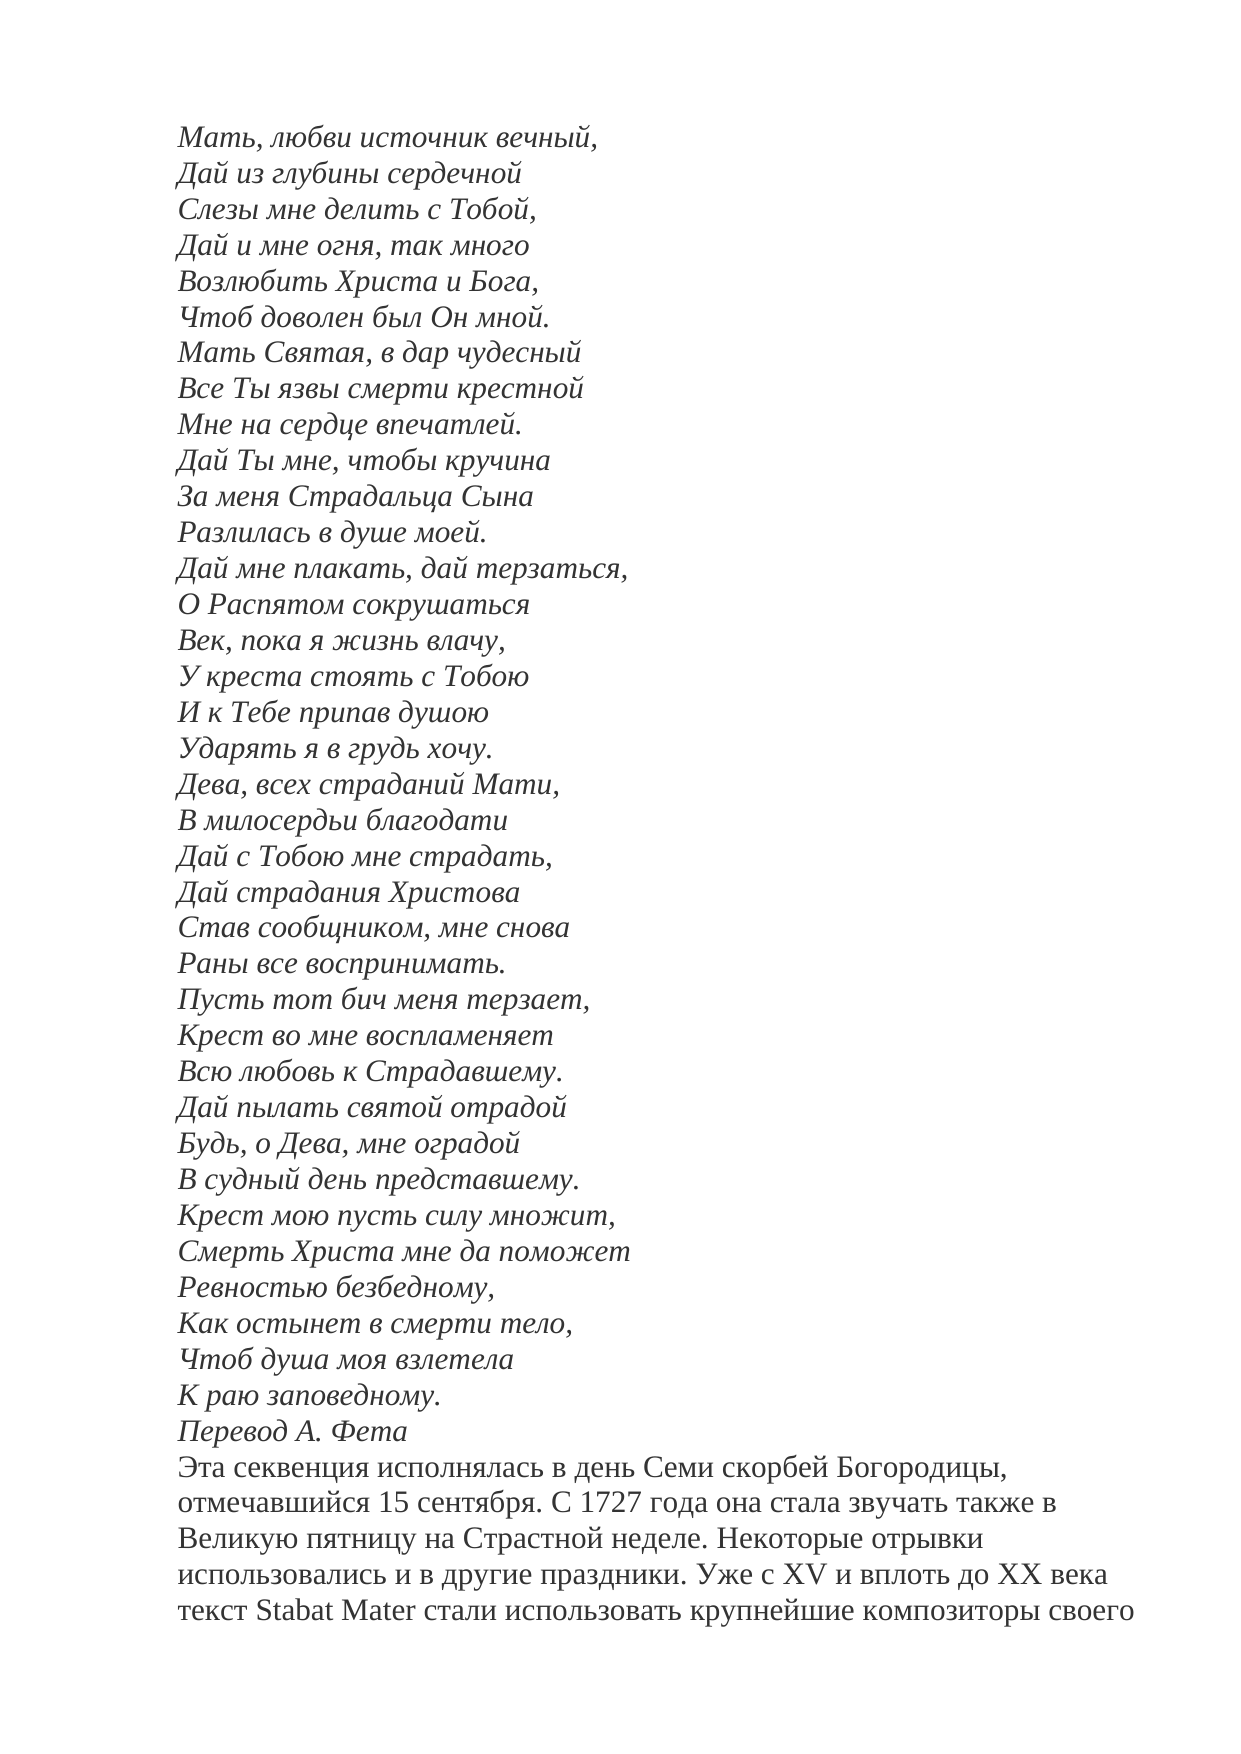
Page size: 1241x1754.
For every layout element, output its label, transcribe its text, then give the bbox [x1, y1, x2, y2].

text Мать Святая, в дар чудесный Все Ты язвы смерти крестной Мне на сердце впечатлей. Дай Ты мне, чтобы кручина За меня Страдальца Сына Разлилась в душе моей. [177, 334, 1152, 549]
text Пусть тот бич меня терзает, Крест во мне воспламеняет Всю любовь к Страдавшему. Дай пылать святой отрадой Будь, о Дева, мне оградой В судный день представшему. [177, 981, 1152, 1196]
text Перевод А. Фета [177, 1412, 1152, 1448]
text Дева, всех страданий Мати, В милосердьи благодати Дай с Тобою мне страдать, Дай страдания Христова Став сообщником, мне снова Раны все воспринимать. [177, 765, 1152, 981]
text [177, 1448, 1152, 1627]
text Мать, любви источник вечный, Дай из глубины сердечной Слезы мне делить с Тобой, Дай и мне огня, так много Возлюбить Христа и Бога, Чтоб доволен был Он мной. [177, 118, 1152, 334]
text Крест мою пусть силу множит, Смерть Христа мне да поможет Ревностью безбедному, Как остынет в смерти тело, Чтоб душа моя взлетела К раю заповедному. [177, 1196, 1152, 1412]
text Дай мне плакать, дай терзаться, О Распятом сокрушаться Век, пока я жизнь влачу, У креста стоять с Тобою И к Тебе припав душою Ударять я в грудь хочу. [177, 549, 1152, 765]
